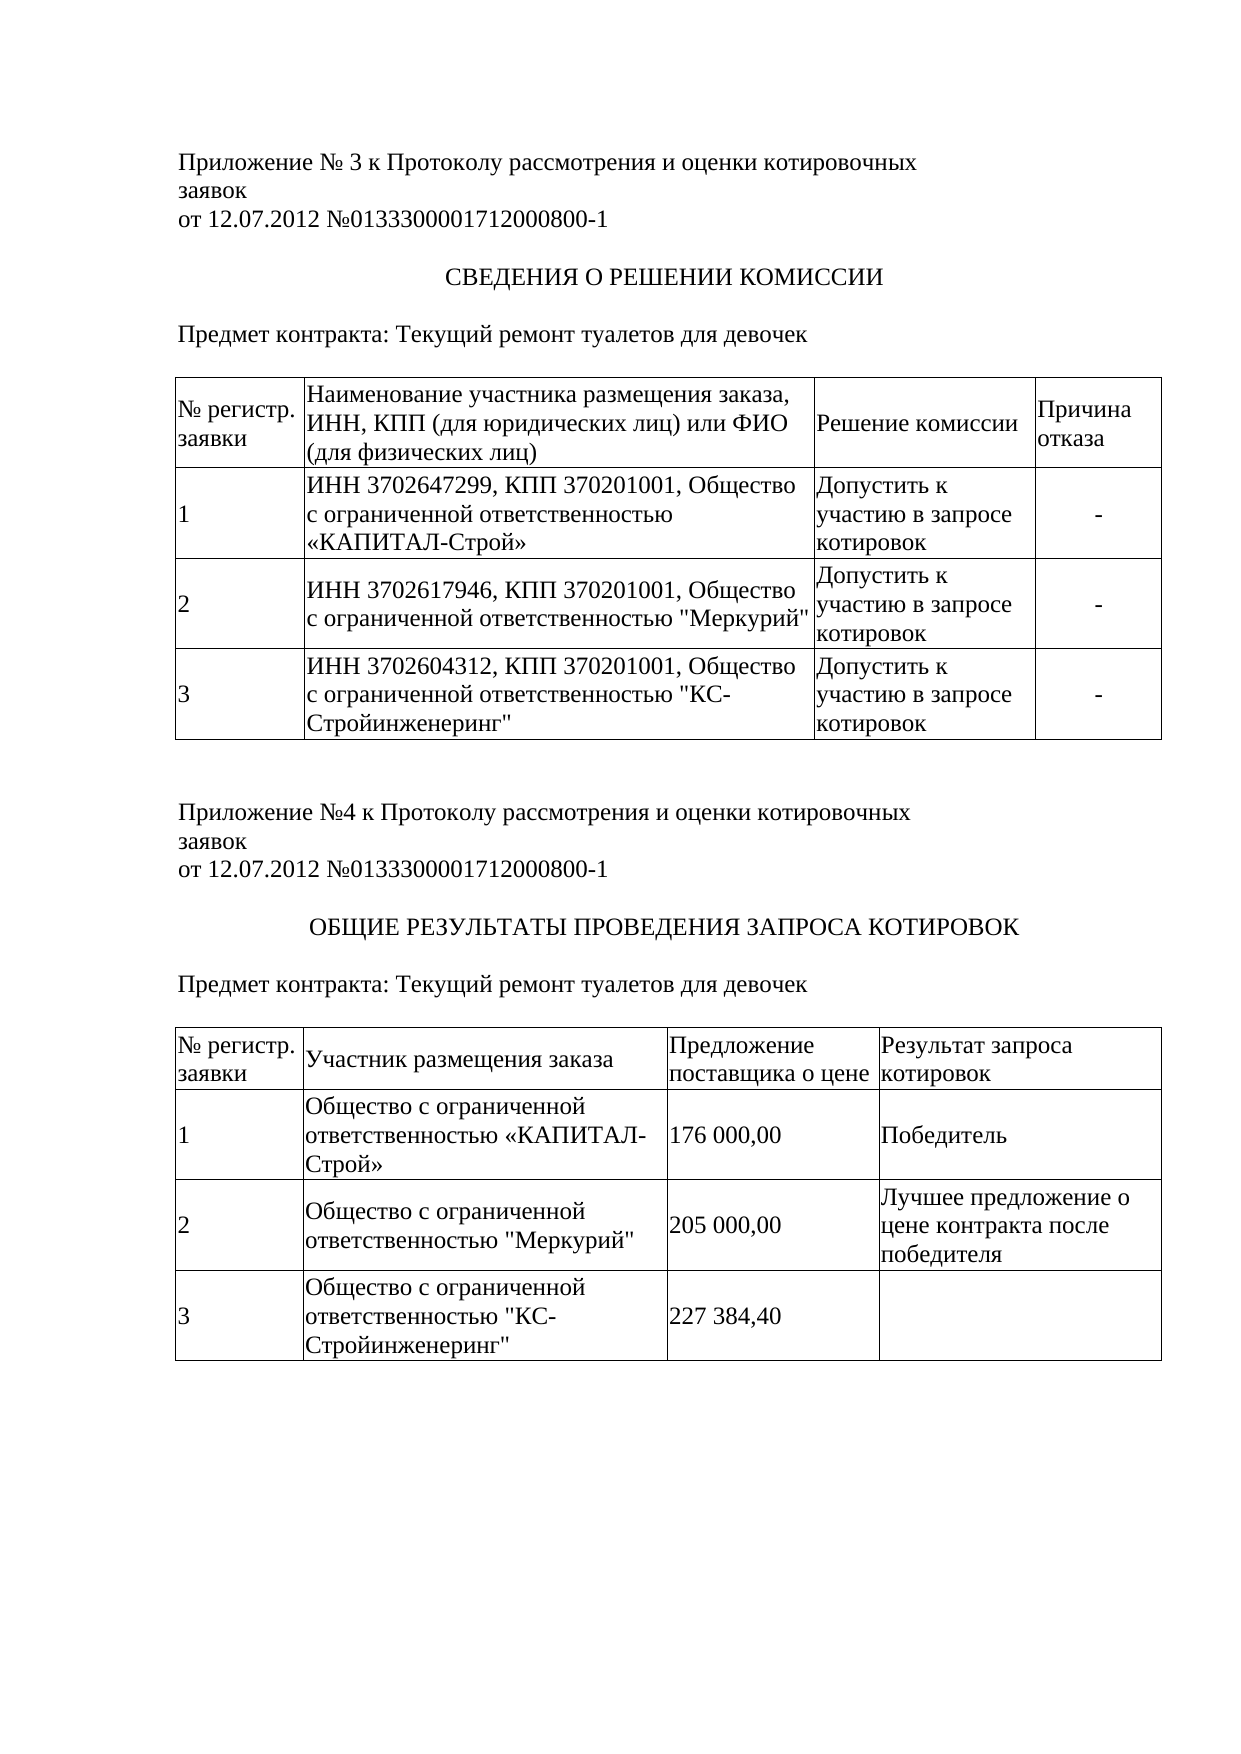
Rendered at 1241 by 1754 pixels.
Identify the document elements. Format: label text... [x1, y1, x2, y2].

table_cell ИНН 3702604312, КПП 370201001, Общество с ограниченной ответственностью "КС-Стройинженеринг" [305, 649, 814, 738]
text Предмет контракта: Текущий ремонт туалетов для девочек [177, 969, 1152, 998]
table_cell 2 [176, 559, 304, 648]
table_cell 2 [176, 1180, 303, 1269]
table_cell - [1036, 649, 1161, 738]
table_cell Общество с ограниченной ответственностью «КАПИТАЛ-Строй» [304, 1090, 667, 1179]
table_cell 176 000,00 [668, 1090, 879, 1179]
table_header Решение комиссии [815, 378, 1035, 467]
table_header Причина отказа [1036, 378, 1161, 467]
text ОБЩИЕ РЕЗУЛЬТАТЫ ПРОВЕДЕНИЯ ЗАПРОСА КОТИРОВОК [177, 912, 1152, 941]
table_header № регистр. заявки [176, 1028, 303, 1089]
table_cell 205 000,00 [668, 1180, 879, 1269]
table_cell Лучшее предложение о цене контракта после победителя [880, 1180, 1161, 1269]
table_header Приложение № 3 к Протоколу рассмотрения и оценки котировочных заявок от 12.07.2012 №0133300001712000800-1 [178, 147, 992, 233]
table_cell Общество с ограниченной ответственностью "КС-Стройинженеринг" [304, 1271, 667, 1360]
table_cell 3 [176, 649, 304, 738]
text СВЕДЕНИЯ О РЕШЕНИИ КОМИССИИ [177, 262, 1152, 291]
table_cell Общество с ограниченной ответственностью "Меркурий" [304, 1180, 667, 1269]
table_cell 1 [176, 468, 304, 558]
table_cell - [1036, 559, 1161, 648]
table_header Наименование участника размещения заказа, ИНН, КПП (для юридических лиц) или ФИО (для физических лиц) [305, 378, 814, 467]
table_cell ИНН 3702647299, КПП 370201001, Общество с ограниченной ответственностью «КАПИТАЛ-Строй» [305, 468, 814, 558]
table_header Предложение поставщика о цене [668, 1028, 879, 1089]
table_cell Допустить к участию в запросе котировок [815, 468, 1035, 558]
table_cell 227 384,40 [668, 1271, 879, 1360]
table_cell - [1036, 468, 1161, 558]
table_cell [880, 1271, 1161, 1360]
table_cell Допустить к участию в запросе котировок [815, 649, 1035, 738]
table_cell Победитель [880, 1090, 1161, 1179]
table_cell ИНН 3702617946, КПП 370201001, Общество с ограниченной ответственностью "Меркурий" [305, 559, 814, 648]
table_header Приложение №4 к Протоколу рассмотрения и оценки котировочных заявок от 12.07.2012 №0133300001712000800-1 [178, 768, 986, 883]
table_header Участник размещения заказа [304, 1028, 667, 1089]
table_header № регистр. заявки [176, 378, 304, 467]
table_header Результат запроса котировок [880, 1028, 1161, 1089]
table_cell 3 [176, 1271, 303, 1360]
text Предмет контракта: Текущий ремонт туалетов для девочек [177, 319, 1152, 348]
table_cell Допустить к участию в запросе котировок [815, 559, 1035, 648]
table_cell 1 [176, 1090, 303, 1179]
